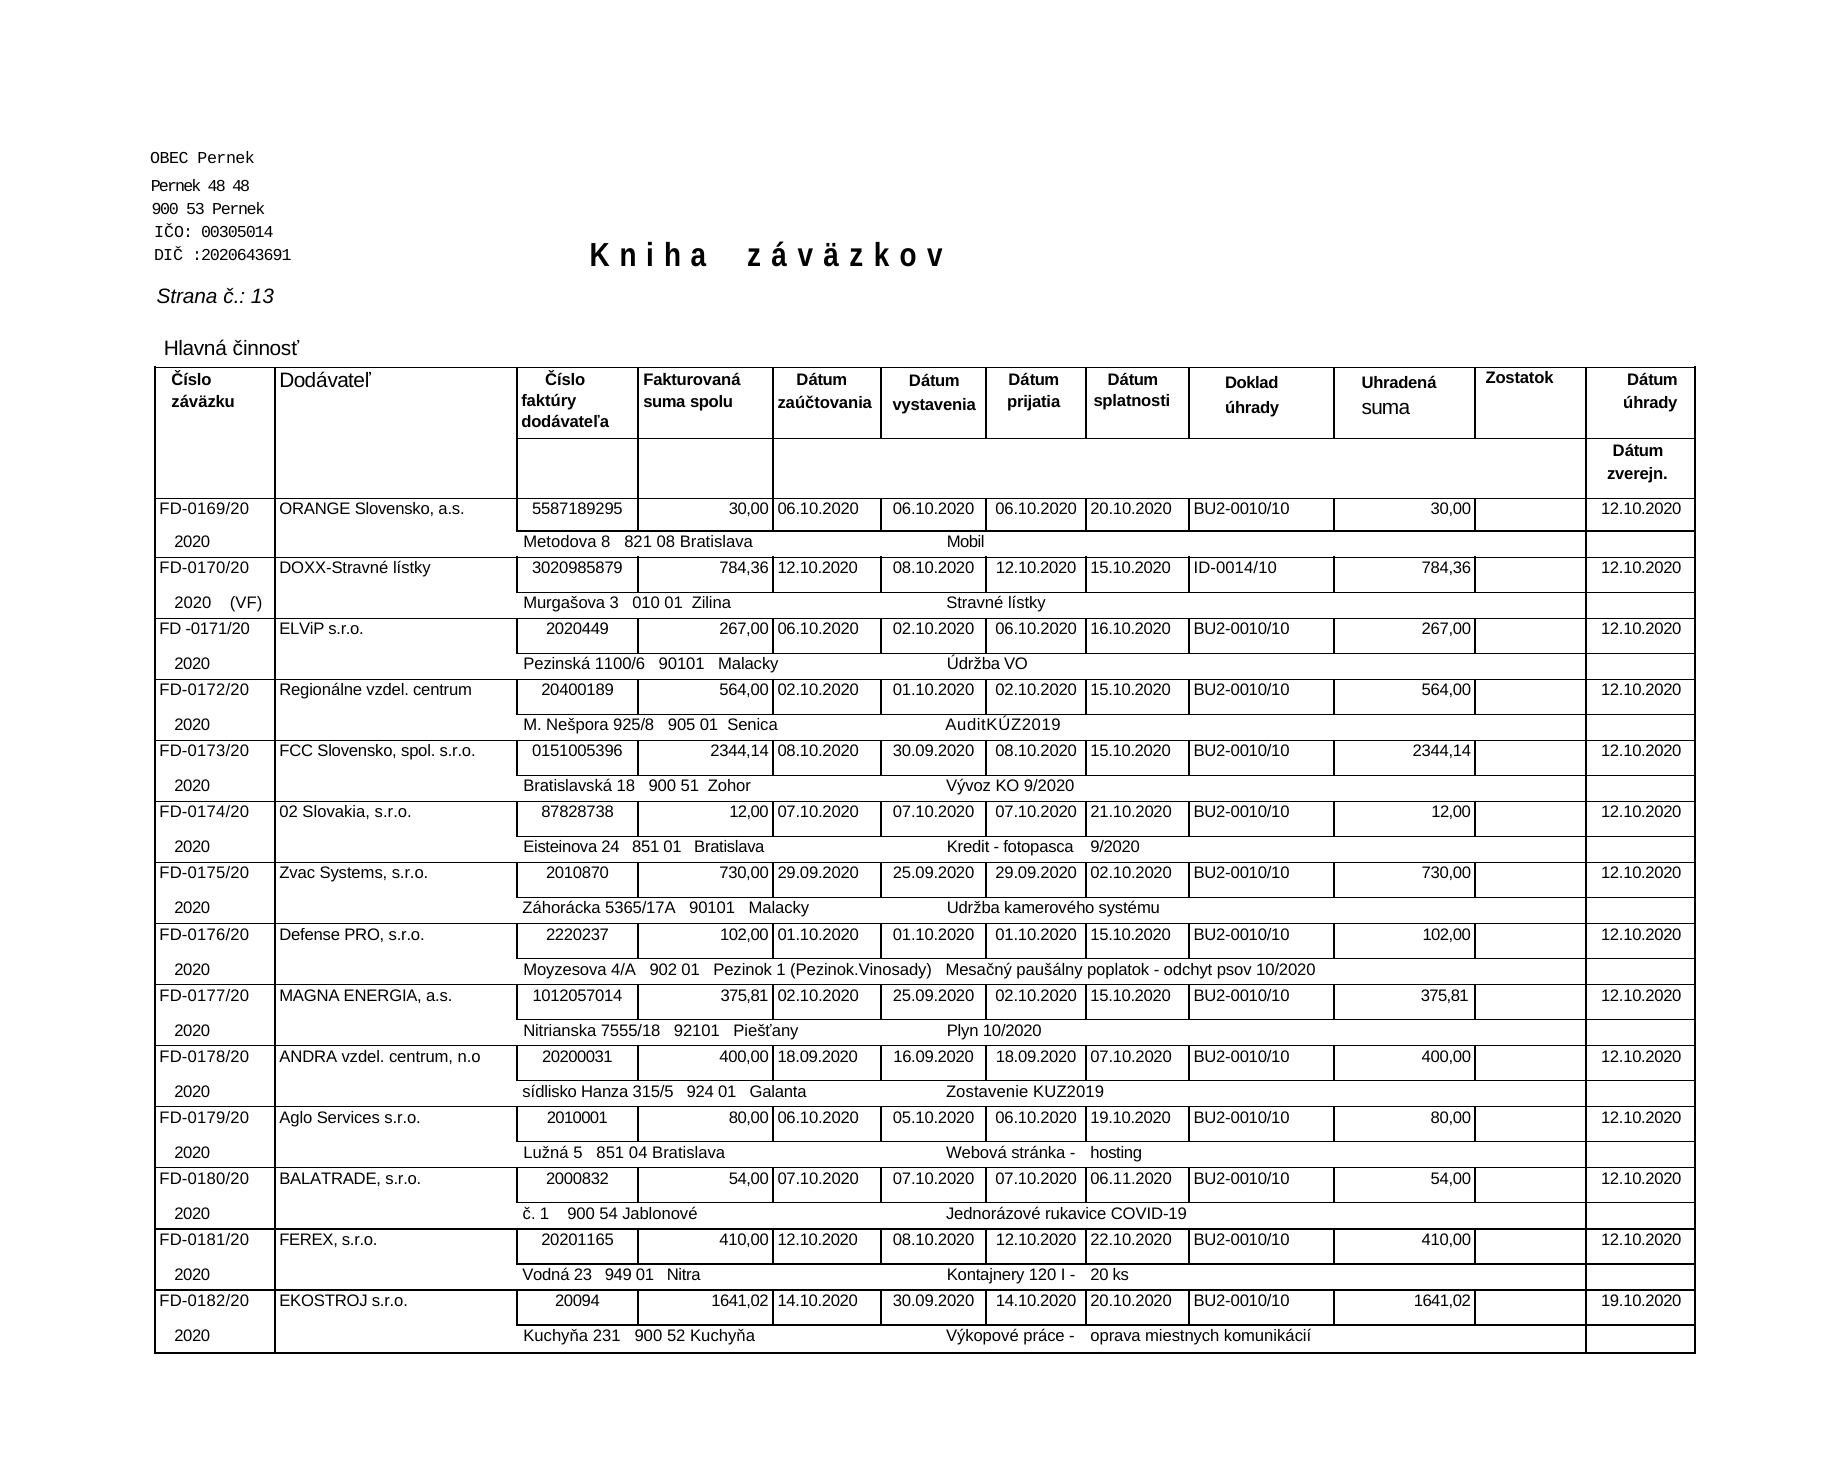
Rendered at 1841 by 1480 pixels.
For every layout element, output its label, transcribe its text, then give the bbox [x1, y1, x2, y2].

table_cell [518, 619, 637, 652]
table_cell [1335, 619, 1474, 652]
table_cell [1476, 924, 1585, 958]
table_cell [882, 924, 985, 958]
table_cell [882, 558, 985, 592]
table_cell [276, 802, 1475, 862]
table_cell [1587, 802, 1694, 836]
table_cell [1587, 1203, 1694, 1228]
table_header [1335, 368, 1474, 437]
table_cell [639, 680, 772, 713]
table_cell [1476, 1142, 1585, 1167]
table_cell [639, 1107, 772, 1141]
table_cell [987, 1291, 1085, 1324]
text 900 53 Pernek [151, 196, 417, 219]
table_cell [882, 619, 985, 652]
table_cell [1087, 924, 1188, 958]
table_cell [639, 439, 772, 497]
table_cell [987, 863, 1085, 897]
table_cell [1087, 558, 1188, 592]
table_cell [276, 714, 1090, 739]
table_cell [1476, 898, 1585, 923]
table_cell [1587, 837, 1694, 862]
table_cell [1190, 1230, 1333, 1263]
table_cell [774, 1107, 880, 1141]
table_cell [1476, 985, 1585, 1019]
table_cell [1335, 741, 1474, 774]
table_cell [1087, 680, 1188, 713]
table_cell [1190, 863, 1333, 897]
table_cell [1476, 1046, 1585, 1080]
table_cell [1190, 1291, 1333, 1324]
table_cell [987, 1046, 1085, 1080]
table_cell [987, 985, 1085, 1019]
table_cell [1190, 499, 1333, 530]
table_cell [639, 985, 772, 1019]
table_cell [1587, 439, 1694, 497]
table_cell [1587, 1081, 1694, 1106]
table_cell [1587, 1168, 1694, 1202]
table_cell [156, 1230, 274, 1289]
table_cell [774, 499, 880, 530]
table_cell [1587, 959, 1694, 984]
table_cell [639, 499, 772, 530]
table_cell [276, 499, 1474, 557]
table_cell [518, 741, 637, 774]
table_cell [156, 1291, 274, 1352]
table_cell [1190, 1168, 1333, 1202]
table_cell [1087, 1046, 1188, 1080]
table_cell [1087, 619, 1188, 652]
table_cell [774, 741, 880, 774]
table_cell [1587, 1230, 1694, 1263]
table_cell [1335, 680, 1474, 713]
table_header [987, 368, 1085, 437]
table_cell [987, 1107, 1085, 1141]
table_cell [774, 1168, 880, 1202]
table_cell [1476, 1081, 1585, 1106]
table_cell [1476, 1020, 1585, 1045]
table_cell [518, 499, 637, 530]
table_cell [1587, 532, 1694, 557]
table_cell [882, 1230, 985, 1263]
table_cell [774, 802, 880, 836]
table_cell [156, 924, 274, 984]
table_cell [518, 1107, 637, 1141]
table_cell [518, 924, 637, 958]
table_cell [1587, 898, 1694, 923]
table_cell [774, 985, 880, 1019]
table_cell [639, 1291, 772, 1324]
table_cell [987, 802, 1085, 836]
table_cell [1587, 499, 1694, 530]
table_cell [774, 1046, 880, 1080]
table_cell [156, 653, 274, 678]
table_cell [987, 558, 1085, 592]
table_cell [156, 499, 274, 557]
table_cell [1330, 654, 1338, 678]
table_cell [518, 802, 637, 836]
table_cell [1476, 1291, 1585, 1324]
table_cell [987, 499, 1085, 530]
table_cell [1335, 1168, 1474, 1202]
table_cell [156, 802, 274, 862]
text Pernek 48 48 [151, 173, 417, 196]
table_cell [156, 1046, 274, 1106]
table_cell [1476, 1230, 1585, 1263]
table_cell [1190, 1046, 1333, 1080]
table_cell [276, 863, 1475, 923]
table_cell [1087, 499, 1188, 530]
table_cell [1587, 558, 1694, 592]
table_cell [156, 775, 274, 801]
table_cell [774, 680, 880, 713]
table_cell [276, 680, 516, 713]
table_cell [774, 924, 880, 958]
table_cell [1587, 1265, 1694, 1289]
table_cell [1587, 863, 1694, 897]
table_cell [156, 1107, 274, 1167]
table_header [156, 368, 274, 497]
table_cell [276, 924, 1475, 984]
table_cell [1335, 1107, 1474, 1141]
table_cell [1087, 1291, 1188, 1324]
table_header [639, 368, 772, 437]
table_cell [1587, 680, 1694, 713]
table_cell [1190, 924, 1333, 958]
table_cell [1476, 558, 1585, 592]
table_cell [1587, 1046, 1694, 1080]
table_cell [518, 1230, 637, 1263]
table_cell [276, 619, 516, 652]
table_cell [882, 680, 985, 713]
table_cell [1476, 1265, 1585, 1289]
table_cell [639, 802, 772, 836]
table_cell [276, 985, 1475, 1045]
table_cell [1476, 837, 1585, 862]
text IČO: 00305014 DIČ :2020643691 [154, 219, 417, 265]
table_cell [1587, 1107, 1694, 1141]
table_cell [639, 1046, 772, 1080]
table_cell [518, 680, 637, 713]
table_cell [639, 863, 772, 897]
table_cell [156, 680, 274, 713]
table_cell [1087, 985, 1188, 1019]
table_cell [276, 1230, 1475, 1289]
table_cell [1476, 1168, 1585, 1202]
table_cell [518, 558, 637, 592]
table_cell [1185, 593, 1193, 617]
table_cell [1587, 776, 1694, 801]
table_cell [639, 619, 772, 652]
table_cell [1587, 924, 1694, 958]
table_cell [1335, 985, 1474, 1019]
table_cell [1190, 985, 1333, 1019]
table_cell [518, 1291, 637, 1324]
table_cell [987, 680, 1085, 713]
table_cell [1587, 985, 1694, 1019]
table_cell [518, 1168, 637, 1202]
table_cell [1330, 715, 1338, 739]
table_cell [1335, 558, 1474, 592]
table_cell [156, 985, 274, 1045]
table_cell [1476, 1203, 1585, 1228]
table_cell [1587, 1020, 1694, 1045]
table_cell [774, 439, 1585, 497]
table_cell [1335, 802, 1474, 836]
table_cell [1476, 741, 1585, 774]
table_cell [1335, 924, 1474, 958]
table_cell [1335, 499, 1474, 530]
text Kniha záväzkov [589, 235, 963, 273]
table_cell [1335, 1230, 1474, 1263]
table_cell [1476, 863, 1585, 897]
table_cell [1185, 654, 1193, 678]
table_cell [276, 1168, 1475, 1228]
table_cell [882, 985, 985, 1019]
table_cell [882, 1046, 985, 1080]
text OBEC Pernek [150, 150, 417, 169]
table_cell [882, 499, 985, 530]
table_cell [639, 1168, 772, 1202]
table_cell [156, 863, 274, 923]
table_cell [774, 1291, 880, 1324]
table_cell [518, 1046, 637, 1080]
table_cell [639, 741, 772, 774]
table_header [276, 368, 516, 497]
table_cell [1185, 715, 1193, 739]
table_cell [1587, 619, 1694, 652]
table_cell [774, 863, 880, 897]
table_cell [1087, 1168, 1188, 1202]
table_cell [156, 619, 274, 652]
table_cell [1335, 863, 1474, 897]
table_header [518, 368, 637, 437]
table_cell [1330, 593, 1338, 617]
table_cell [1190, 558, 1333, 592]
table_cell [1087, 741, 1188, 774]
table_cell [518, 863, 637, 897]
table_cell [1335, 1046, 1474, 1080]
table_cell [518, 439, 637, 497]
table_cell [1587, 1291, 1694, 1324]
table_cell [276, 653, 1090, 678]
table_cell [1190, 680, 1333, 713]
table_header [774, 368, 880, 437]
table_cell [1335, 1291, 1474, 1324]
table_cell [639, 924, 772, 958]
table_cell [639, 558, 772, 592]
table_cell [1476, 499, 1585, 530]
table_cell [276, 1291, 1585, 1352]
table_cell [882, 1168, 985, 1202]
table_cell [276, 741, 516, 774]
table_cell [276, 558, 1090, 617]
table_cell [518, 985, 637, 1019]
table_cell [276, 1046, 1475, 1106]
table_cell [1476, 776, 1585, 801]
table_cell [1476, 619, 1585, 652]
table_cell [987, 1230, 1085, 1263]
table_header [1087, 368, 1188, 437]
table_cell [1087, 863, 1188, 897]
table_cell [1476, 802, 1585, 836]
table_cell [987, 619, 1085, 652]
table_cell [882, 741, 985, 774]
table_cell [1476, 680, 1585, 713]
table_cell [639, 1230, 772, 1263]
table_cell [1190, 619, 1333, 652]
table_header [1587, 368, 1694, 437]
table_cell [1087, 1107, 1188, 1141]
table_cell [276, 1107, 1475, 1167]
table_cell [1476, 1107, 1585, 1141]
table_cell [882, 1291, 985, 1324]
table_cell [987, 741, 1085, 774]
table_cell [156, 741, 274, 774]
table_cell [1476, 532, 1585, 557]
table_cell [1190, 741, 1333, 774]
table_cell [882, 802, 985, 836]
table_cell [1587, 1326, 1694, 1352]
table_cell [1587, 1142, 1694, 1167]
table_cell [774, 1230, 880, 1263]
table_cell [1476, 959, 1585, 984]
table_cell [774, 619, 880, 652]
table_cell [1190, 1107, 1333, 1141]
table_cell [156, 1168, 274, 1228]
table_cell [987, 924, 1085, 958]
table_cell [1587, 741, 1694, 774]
text Strana č.: 13 [156, 284, 417, 308]
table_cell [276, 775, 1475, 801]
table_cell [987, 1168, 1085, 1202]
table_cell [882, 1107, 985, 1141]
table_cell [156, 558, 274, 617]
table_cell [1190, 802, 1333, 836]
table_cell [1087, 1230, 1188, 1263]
text Hlavná činnosť [163, 336, 963, 360]
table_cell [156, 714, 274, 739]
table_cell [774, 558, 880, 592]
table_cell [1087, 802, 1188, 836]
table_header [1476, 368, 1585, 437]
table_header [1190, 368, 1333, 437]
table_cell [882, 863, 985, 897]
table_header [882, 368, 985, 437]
